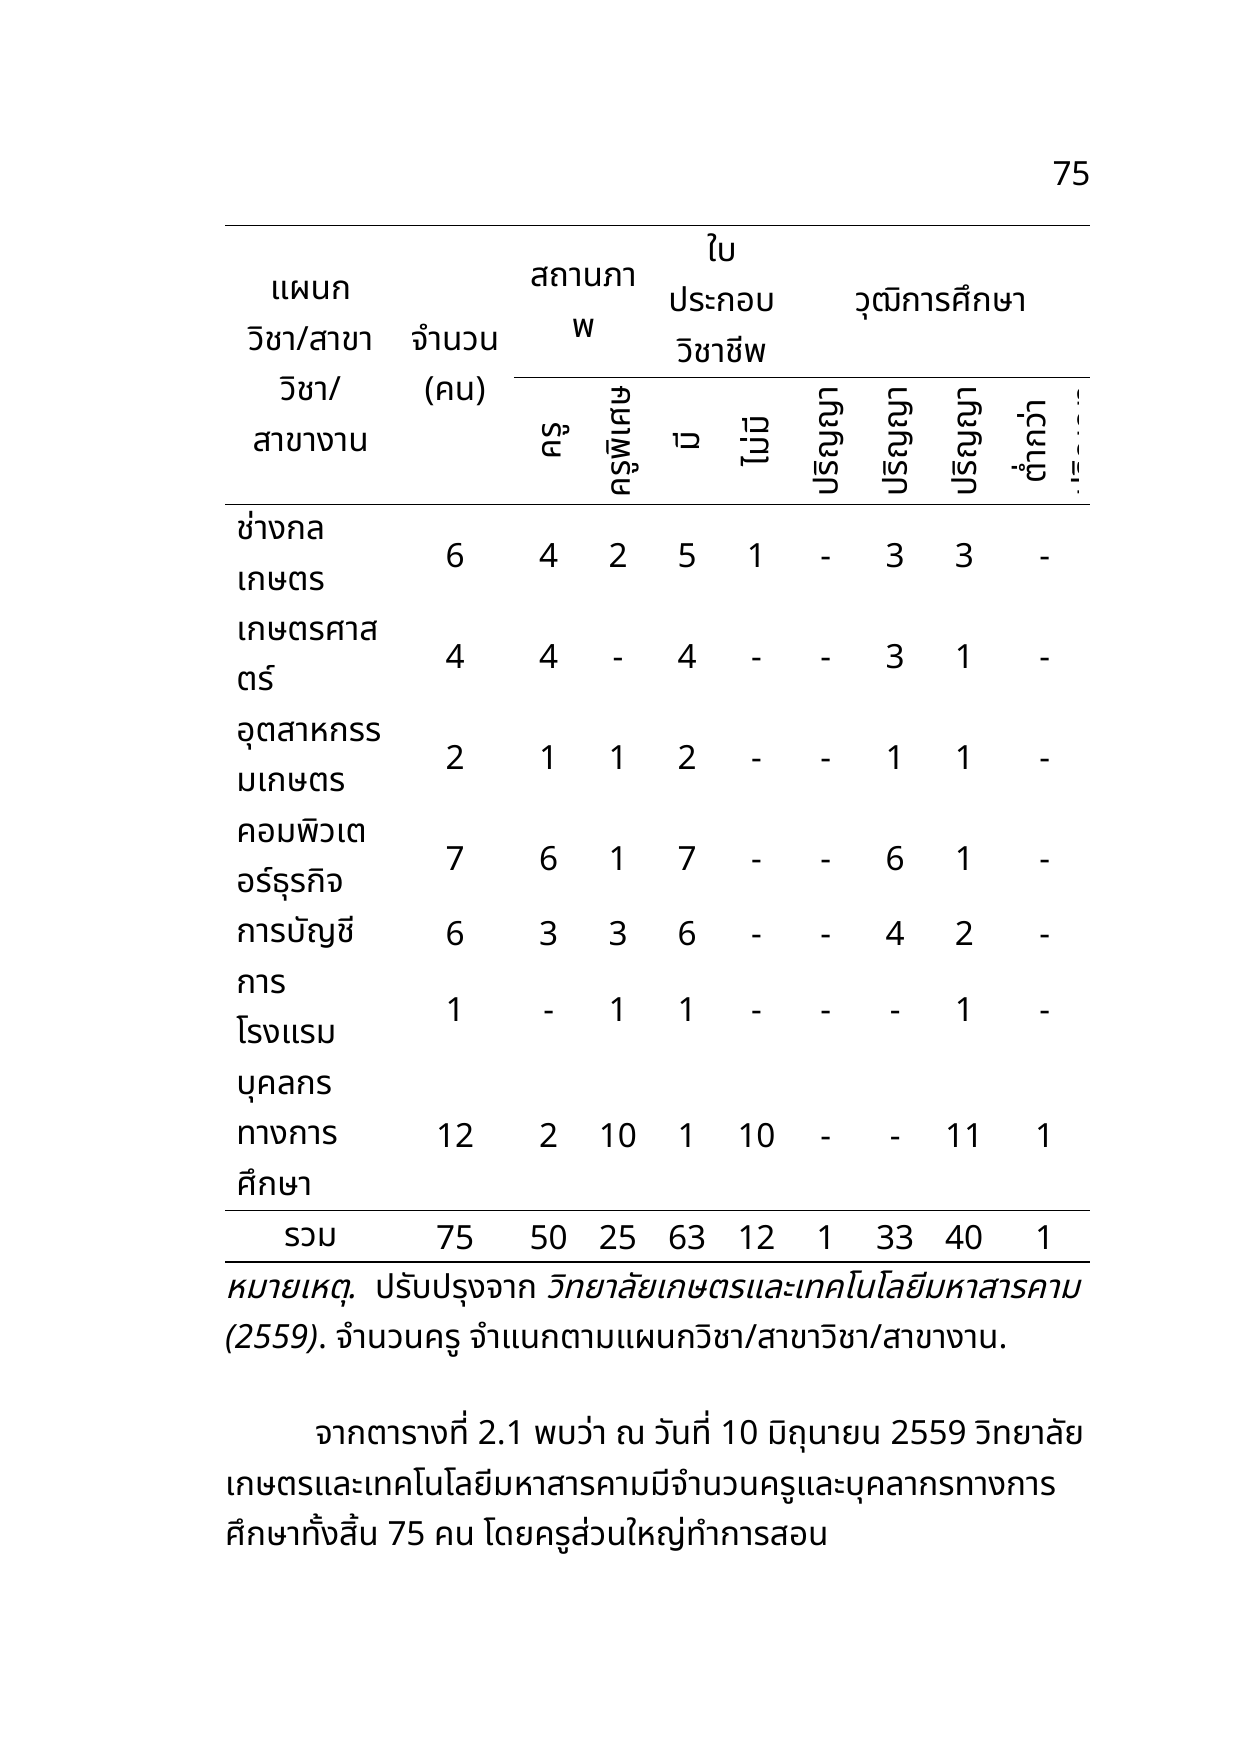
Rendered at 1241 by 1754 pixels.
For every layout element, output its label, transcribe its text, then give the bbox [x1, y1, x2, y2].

table_cell 10 [722, 1059, 791, 1210]
table_cell 5 [653, 505, 722, 605]
table_cell 2 [929, 908, 999, 958]
table_cell 3 [860, 605, 929, 706]
table_cell 11 [929, 1059, 999, 1210]
table_cell ครูประจำ [514, 378, 583, 504]
table_cell - [999, 505, 1090, 605]
table_cell 6 [653, 908, 722, 958]
table_cell 1 [999, 1059, 1090, 1210]
table_cell - [791, 706, 860, 807]
table_cell 12 [722, 1211, 791, 1261]
table_cell รวม [225, 1211, 396, 1261]
table_cell 1 [514, 706, 583, 807]
table_header สถานภาพ [514, 226, 652, 377]
table_cell ปริญญาเอก [791, 378, 860, 504]
table_cell 3 [514, 908, 583, 958]
table_cell - [514, 958, 583, 1059]
table_cell - [999, 706, 1090, 807]
table_cell 2 [514, 1059, 583, 1210]
table_cell 1 [929, 706, 999, 807]
table_cell บุคลกรทางการศึกษา [225, 1059, 396, 1210]
table_cell 2 [583, 505, 652, 605]
table_cell 1 [791, 1211, 860, 1261]
table_cell - [999, 908, 1090, 958]
table_cell - [791, 505, 860, 605]
table_cell อุตสาหกรรมเกษตร [225, 706, 396, 807]
table_cell ปริญญาตรี [929, 378, 999, 504]
table_cell 63 [653, 1211, 722, 1261]
table_cell - [791, 958, 860, 1059]
table_cell ช่างกลเกษตร [225, 505, 396, 605]
table_cell 75 [396, 1211, 514, 1261]
table_cell ปริญญาโท [860, 378, 929, 504]
table_cell - [722, 706, 791, 807]
table_cell 2 [396, 706, 514, 807]
table_cell 1 [653, 1059, 722, 1210]
table_cell เกษตรศาสตร์ [225, 605, 396, 706]
table_cell 1 [860, 706, 929, 807]
table_cell 2 [653, 706, 722, 807]
table_cell 1 [396, 958, 514, 1059]
table_cell 25 [583, 1211, 652, 1261]
table_cell 10 [583, 1059, 652, 1210]
table_cell 6 [860, 807, 929, 907]
table_cell การโรงแรม [225, 958, 396, 1059]
table_cell ครูพิเศษ [583, 378, 652, 504]
table_cell 4 [653, 605, 722, 706]
table_cell 4 [860, 908, 929, 958]
table_cell 1 [999, 1211, 1090, 1261]
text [225, 1409, 1090, 1561]
table_cell 12 [396, 1059, 514, 1210]
table_cell 6 [514, 807, 583, 907]
table_cell 7 [396, 807, 514, 907]
table_cell 6 [396, 505, 514, 605]
table_cell 1 [929, 807, 999, 907]
table_cell มี [653, 378, 722, 504]
table_cell - [999, 958, 1090, 1059]
table_cell การบัญชี [225, 908, 396, 958]
table_cell 1 [929, 605, 999, 706]
table_cell 6 [396, 908, 514, 958]
table_cell 1 [583, 958, 652, 1059]
table_cell - [583, 605, 652, 706]
table_cell 4 [396, 605, 514, 706]
table_cell - [722, 605, 791, 706]
table_cell 4 [514, 605, 583, 706]
table_cell 1 [722, 505, 791, 605]
table_cell - [860, 1059, 929, 1210]
table_cell 1 [653, 958, 722, 1059]
table_cell 7 [653, 807, 722, 907]
table_cell - [791, 807, 860, 907]
table_cell - [791, 605, 860, 706]
table_cell 1 [583, 706, 652, 807]
table_cell 3 [860, 505, 929, 605]
table_cell - [722, 807, 791, 907]
table_cell ต่ำกว่าปริญญาตรี [999, 378, 1090, 504]
table_cell ไม่มี [722, 378, 791, 504]
table_cell 3 [929, 505, 999, 605]
table_cell - [999, 807, 1090, 907]
table_cell 1 [929, 958, 999, 1059]
text หมายเหตุ. ปรับปรุงจาก วิทยาลัยเกษตรและเทคโนโลยีมหาสารคาม (2559). จำนวนครู จำแนกตามแผนกวิชา/สาขาวิชา/สาขางาน. [225, 1263, 1090, 1364]
table_cell - [722, 958, 791, 1059]
table_header จำนวน (คน) [396, 226, 514, 504]
table_cell - [999, 605, 1090, 706]
table_cell 4 [514, 505, 583, 605]
table_cell - [791, 908, 860, 958]
table_cell 40 [929, 1211, 999, 1261]
table_cell 1 [583, 807, 652, 907]
table_cell 33 [860, 1211, 929, 1261]
table_cell - [791, 1059, 860, 1210]
table_header ใบประกอบวิชาชีพ [653, 226, 791, 377]
table_cell 50 [514, 1211, 583, 1261]
table_cell คอมพิวเตอร์ธุรกิจ [225, 807, 396, 907]
table_cell - [722, 908, 791, 958]
table_header แผนกวิชา/สาขาวิชา/ สาขางาน [225, 226, 396, 504]
table_cell 3 [583, 908, 652, 958]
table_cell - [860, 958, 929, 1059]
table_header วุฒิการศึกษา [791, 226, 1090, 377]
